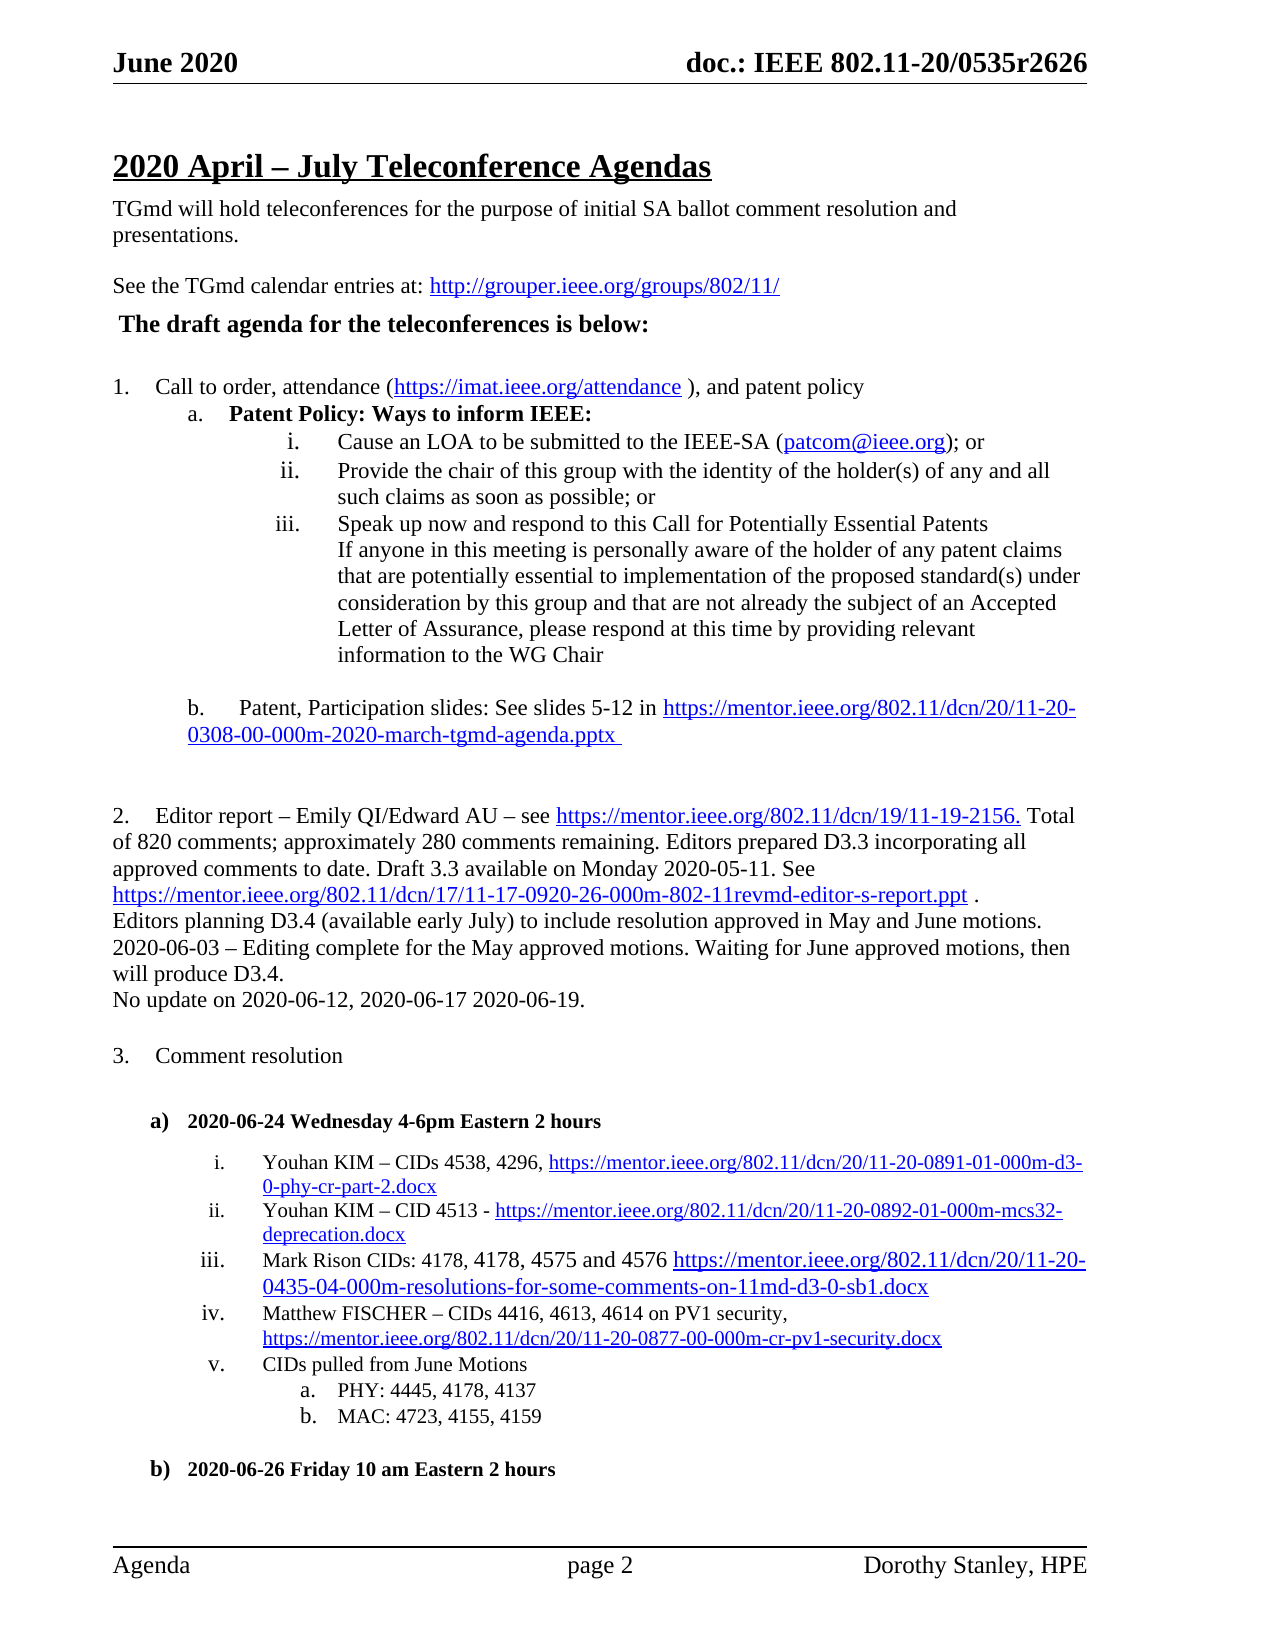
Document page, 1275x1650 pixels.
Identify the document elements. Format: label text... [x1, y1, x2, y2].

list MAC: 4723, 4155, 4159 [300, 1402, 1087, 1455]
text The draft agenda for the teleconferences is below: [112, 309, 1087, 338]
list 2. Editor report – Emily QI/Edward AU – see https://mentor.ieee.org/802.11/dcn/19/11-19-2156. Total of 820 comments; approximately 280 comments remaining. Editors prepared D3.3 incorporating all approved comments to date. Draft 3.3 available on Monday 2020-05-11. See https://mentor.ieee.org/802.11/dcn/17/11-17-0920-26-000m-802-11revmd-editor-s-report.ppt . [112, 802, 1087, 907]
list CIDs pulled from June Motions [225, 1349, 1087, 1376]
text See the TGmd calendar entries at: http://grouper.ieee.org/groups/802/11/ [112, 272, 1087, 299]
list 1. Call to order, attendance (https://imat.ieee.org/attendance ), and patent policy [112, 373, 1087, 399]
list No update on 2020-06-12, 2020-06-17 2020-06-19. [112, 987, 1087, 1013]
list 2020-06-24 Wednesday 4-6pm Eastern 2 hours [150, 1107, 1087, 1133]
list PHY: 4445, 4178, 4137 [300, 1376, 1087, 1402]
list a. Patent Policy: Ways to inform IEEE: [187, 399, 1087, 426]
list 2020-06-26 Friday 10 am Eastern 2 hours [150, 1455, 1087, 1481]
list Youhan KIM – CID 4513 - https://mentor.ieee.org/802.11/dcn/20/11-20-0892-01-000m-mcs32-deprecation.docx [225, 1198, 1087, 1246]
list Provide the chair of this group with the identity of the holder(s) of any and all such claims as soon as possible; or [300, 455, 1087, 510]
list Matthew FISCHER – CIDs 4416, 4613, 4614 on PV1 security, https://mentor.ieee.org/802.11/dcn/20/11-20-0877-00-000m-cr-pv1-security.docx [225, 1299, 1087, 1349]
list Mark Rison CIDs: 4178, 4178, 4575 and 4576 https://mentor.ieee.org/802.11/dcn/20/11-20-0435-04-000m-resolutions-for-some-comments-on-11md-d3-0-sb1.docx [225, 1246, 1087, 1299]
list Cause an LOA to be submitted to the IEEE-SA (patcom@ieee.org); or [300, 426, 1087, 455]
list 3. Comment resolution [112, 1042, 1087, 1097]
list Youhan KIM – CIDs 4538, 4296, https://mentor.ieee.org/802.11/dcn/20/11-20-0891-01-000m-d3-0-phy-cr-part-2.docx [225, 1150, 1087, 1198]
subtitle 2020 April – July Teleconference Agendas [112, 146, 1087, 184]
list Editors planning D3.4 (available early July) to include resolution approved in May and June motions. [112, 907, 1087, 934]
text TGmd will hold teleconferences for the purpose of initial SA ballot comment resolution and presentations. [112, 194, 1087, 247]
list b. Patent, Participation slides: See slides 5-12 in https://mentor.ieee.org/802.11/dcn/20/11-20-0308-00-000m-2020-march-tgmd-agenda.pptx [187, 694, 1087, 747]
list 2020-06-03 – Editing complete for the May approved motions. Waiting for June approved motions, then will produce D3.4. [112, 934, 1087, 987]
list If anyone in this meeting is personally aware of the holder of any patent claims that are potentially essential to implementation of the proposed standard(s) under consideration by this group and that are not already the subject of an Accepted Letter of Assurance, please respond at this time by providing relevant information to the WG Chair [337, 536, 1087, 668]
list Speak up now and respond to this Call for Potentially Essential Patents [300, 510, 1087, 536]
